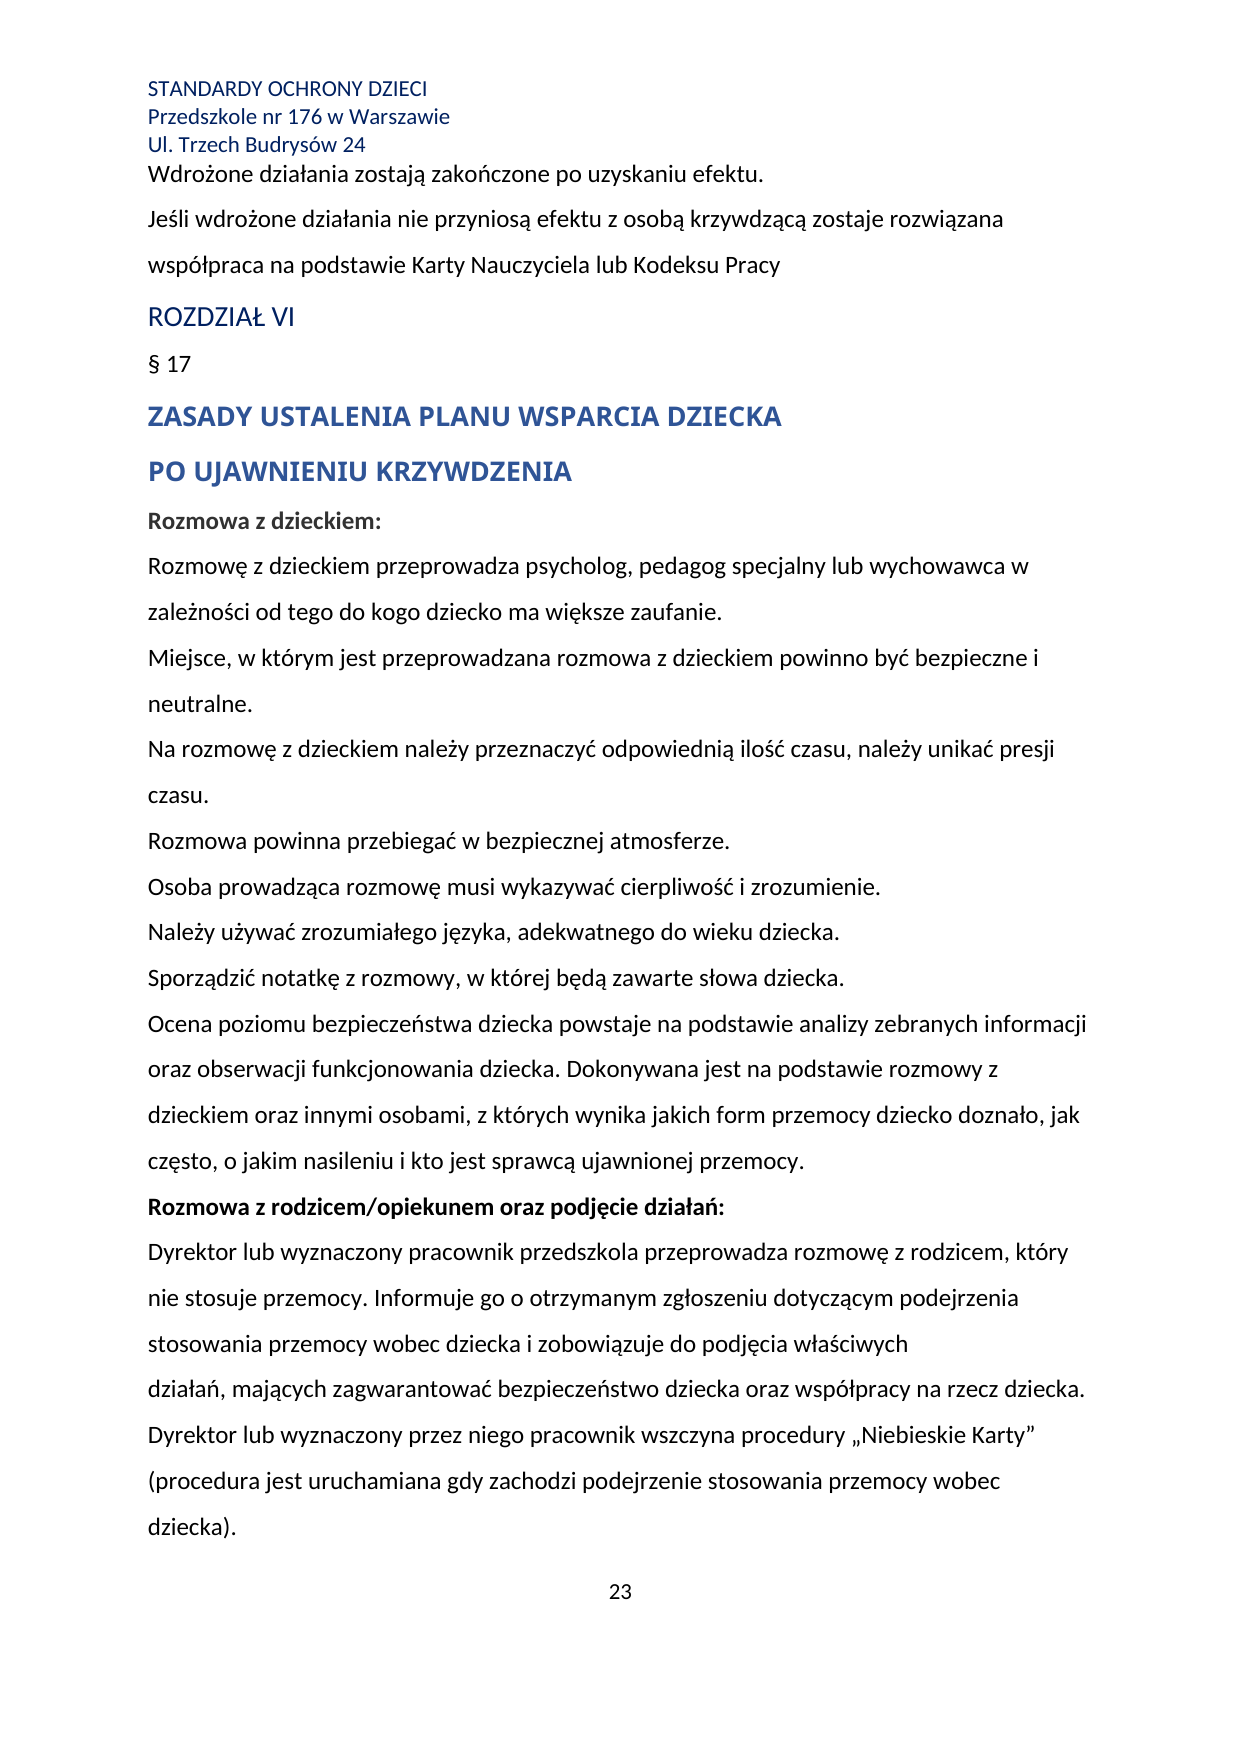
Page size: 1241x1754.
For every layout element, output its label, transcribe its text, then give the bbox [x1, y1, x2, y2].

text Wdrożone działania zostają zakończone po uzyskaniu efektu. Jeśli wdrożone działania nie przyniosą efektu z osobą krzywdzącą zostaje rozwiązana współpraca na podstawie Karty Nauczyciela lub Kodeksu Pracy ROZDZIAŁ VI § 17 ZASADY USTALENIA PLANU WSPARCIA DZIECKA PO UJAWNIENIU KRZYWDZENIA Rozmowa z dzieckiem: Rozmowę z dzieckiem przeprowadza psycholog, pedagog specjalny lub wychowawca w zależności od tego do kogo dziecko ma większe zaufanie. Miejsce, w którym jest przeprowadzana rozmowa z dzieckiem powinno być bezpieczne i neutralne. Na rozmowę z dzieckiem należy przeznaczyć odpowiednią ilość czasu, należy unikać presji czasu. Rozmowa powinna przebiegać w bezpiecznej atmosferze. Osoba prowadząca rozmowę musi wykazywać cierpliwość i zrozumienie. Należy używać zrozumiałego języka, adekwatnego do wieku dziecka. Sporządzić notatkę z rozmowy, w której będą zawarte słowa dziecka. Ocena poziomu bezpieczeństwa dziecka powstaje na podstawie analizy zebranych informacji oraz obserwacji funkcjonowania dziecka. Dokonywana jest na podstawie rozmowy z dzieckiem oraz innymi osobami, z których wynika jakich form przemocy dziecko doznało, jak często, o jakim nasileniu i kto jest sprawcą ujawnionej przemocy. Rozmowa z rodzicem/opiekunem oraz podjęcie działań: Dyrektor lub wyznaczony pracownik przedszkola przeprowadza rozmowę z rodzicem, który nie stosuje przemocy. Informuje go o otrzymanym zgłoszeniu dotyczącym podejrzenia stosowania przemocy wobec dziecka i zobowiązuje do podjęcia właściwych działań, mających zagwarantować bezpieczeństwo dziecka oraz współpracy na rzecz dziecka. Dyrektor lub wyznaczony przez niego pracownik wszczyna procedury „Niebieskie Karty” (procedura jest uruchamiana gdy zachodzi podejrzenie stosowania przemocy wobec dziecka). [148, 158, 1093, 1541]
